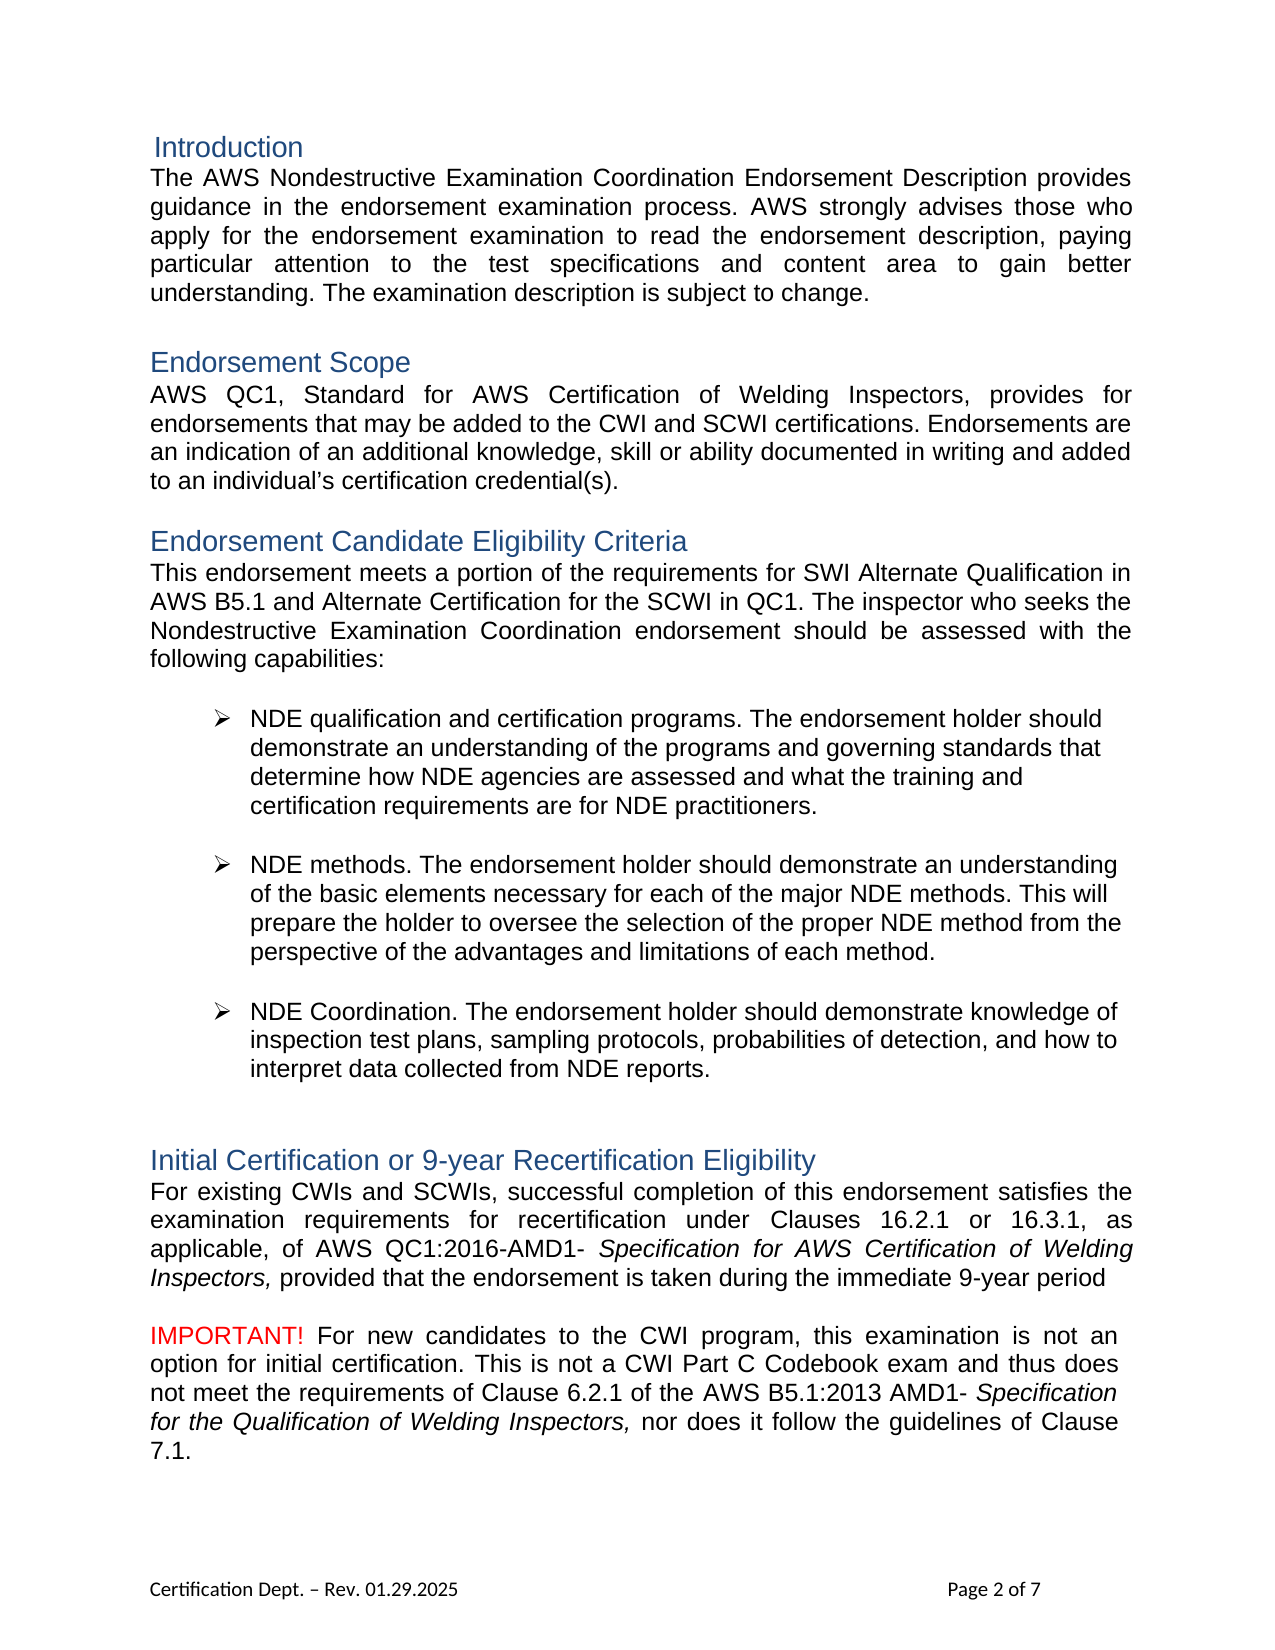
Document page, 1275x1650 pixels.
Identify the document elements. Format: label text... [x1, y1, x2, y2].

list NDE Coordination. The endorsement holder should demonstrate knowledge of inspection test plans, sampling protocols, probabilities of detection, and how to interpret data collected from NDE reports. [212, 997, 1133, 1083]
subtitle Initial Certification or 9-year Recertification Eligibility [150, 1143, 1133, 1177]
list NDE methods. The endorsement holder should demonstrate an understanding of the basic elements necessary for each of the major NDE methods. This will prepare the holder to oversee the selection of the proper NDE method from the perspective of the advantages and limitations of each method. [212, 850, 1133, 966]
list NDE qualification and certification programs. The endorsement holder should demonstrate an understanding of the programs and governing standards that determine how NDE agencies are assessed and what the training and certification requirements are for NDE practitioners. [212, 704, 1133, 819]
subtitle Introduction [137, 130, 1133, 163]
text The AWS Nondestructive Examination Coordination Endorsement Description provides guidance in the endorsement examination process. AWS strongly advises those who apply for the endorsement examination to read the endorsement description, paying particular attention to the test specifications and content area to gain better understanding. The examination description is subject to change. [150, 163, 1133, 307]
text For existing CWIs and SCWIs, successful completion of this endorsement satisfies the examination requirements for recertification under Clauses 16.2.1 or 16.3.1, as applicable, of AWS QC1:2016-AMD1- Specification for AWS Certification of Welding Inspectors, provided that the endorsement is taken during the immediate 9-year period [150, 1177, 1133, 1292]
text IMPORTANT! For new candidates to the CWI program, this examination is not an option for initial certification. This is not a CWI Part C Codebook exam and thus does not meet the requirements of Clause 6.2.1 of the AWS B5.1:2013 AMD1- Specification for the Qualification of Welding Inspectors, nor does it follow the guidelines of Clause 7.1. [150, 1321, 1120, 1464]
text AWS QC1, Standard for AWS Certification of Welding Inspectors, provides for endorsements that may be added to the CWI and SCWI certifications. Endorsements are an indication of an additional knowledge, skill or ability documented in writing and added to an individual’s certification credential(s). [150, 380, 1133, 495]
text This endorsement meets a portion of the requirements for SWI Alternate Qualification in AWS B5.1 and Alternate Certification for the SCWI in QC1. The inspector who seeks the Nondestructive Examination Coordination endorsement should be assessed with the following capabilities: [150, 558, 1133, 673]
subtitle Endorsement Candidate Eligibility Criteria [150, 523, 1133, 557]
subtitle Endorsement Scope [137, 345, 1133, 379]
